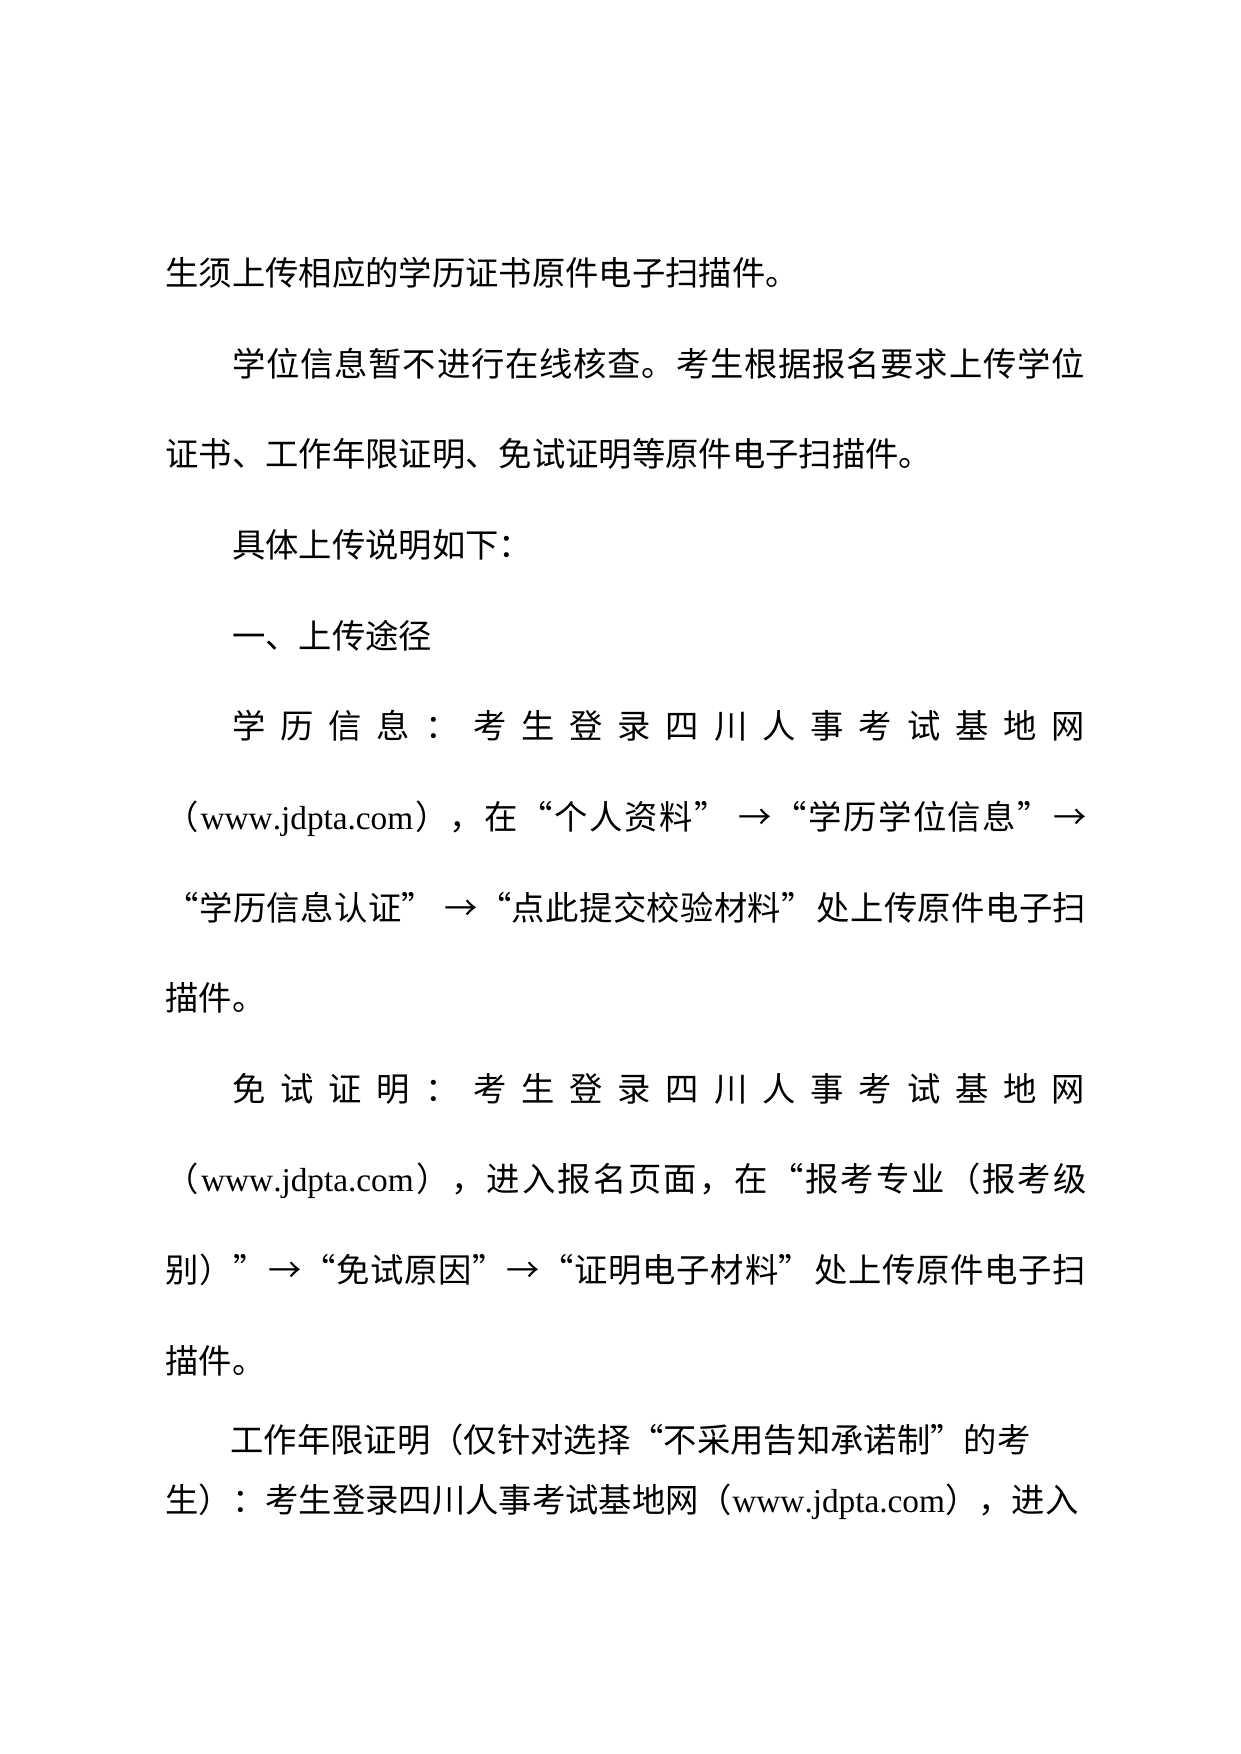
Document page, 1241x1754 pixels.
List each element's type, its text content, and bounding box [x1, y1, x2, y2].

text 免试证明：考生登录四川人事考试基地网（www.jdpta.com），进入报名页面，在“报考专业（报考级别）”→“免试原因”→“证明电子材料”处上传原件电子扫描件。 [165, 1041, 1087, 1404]
text 具体上传说明如下： [165, 498, 1087, 588]
text 学位信息暂不进行在线核查。考生根据报名要求上传学位证书、工作年限证明、免试证明等原件电子扫描件。 [165, 316, 1087, 498]
text 一、上传途径 [165, 588, 1087, 679]
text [165, 1404, 1087, 1525]
text 学历信息：考生登录四川人事考试基地网（www.jdpta.com），在“个人资料” →“学历学位信息”→“学历信息认证” →“点此提交校验材料”处上传原件电子扫描件。 [165, 679, 1087, 1041]
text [165, 226, 1087, 316]
